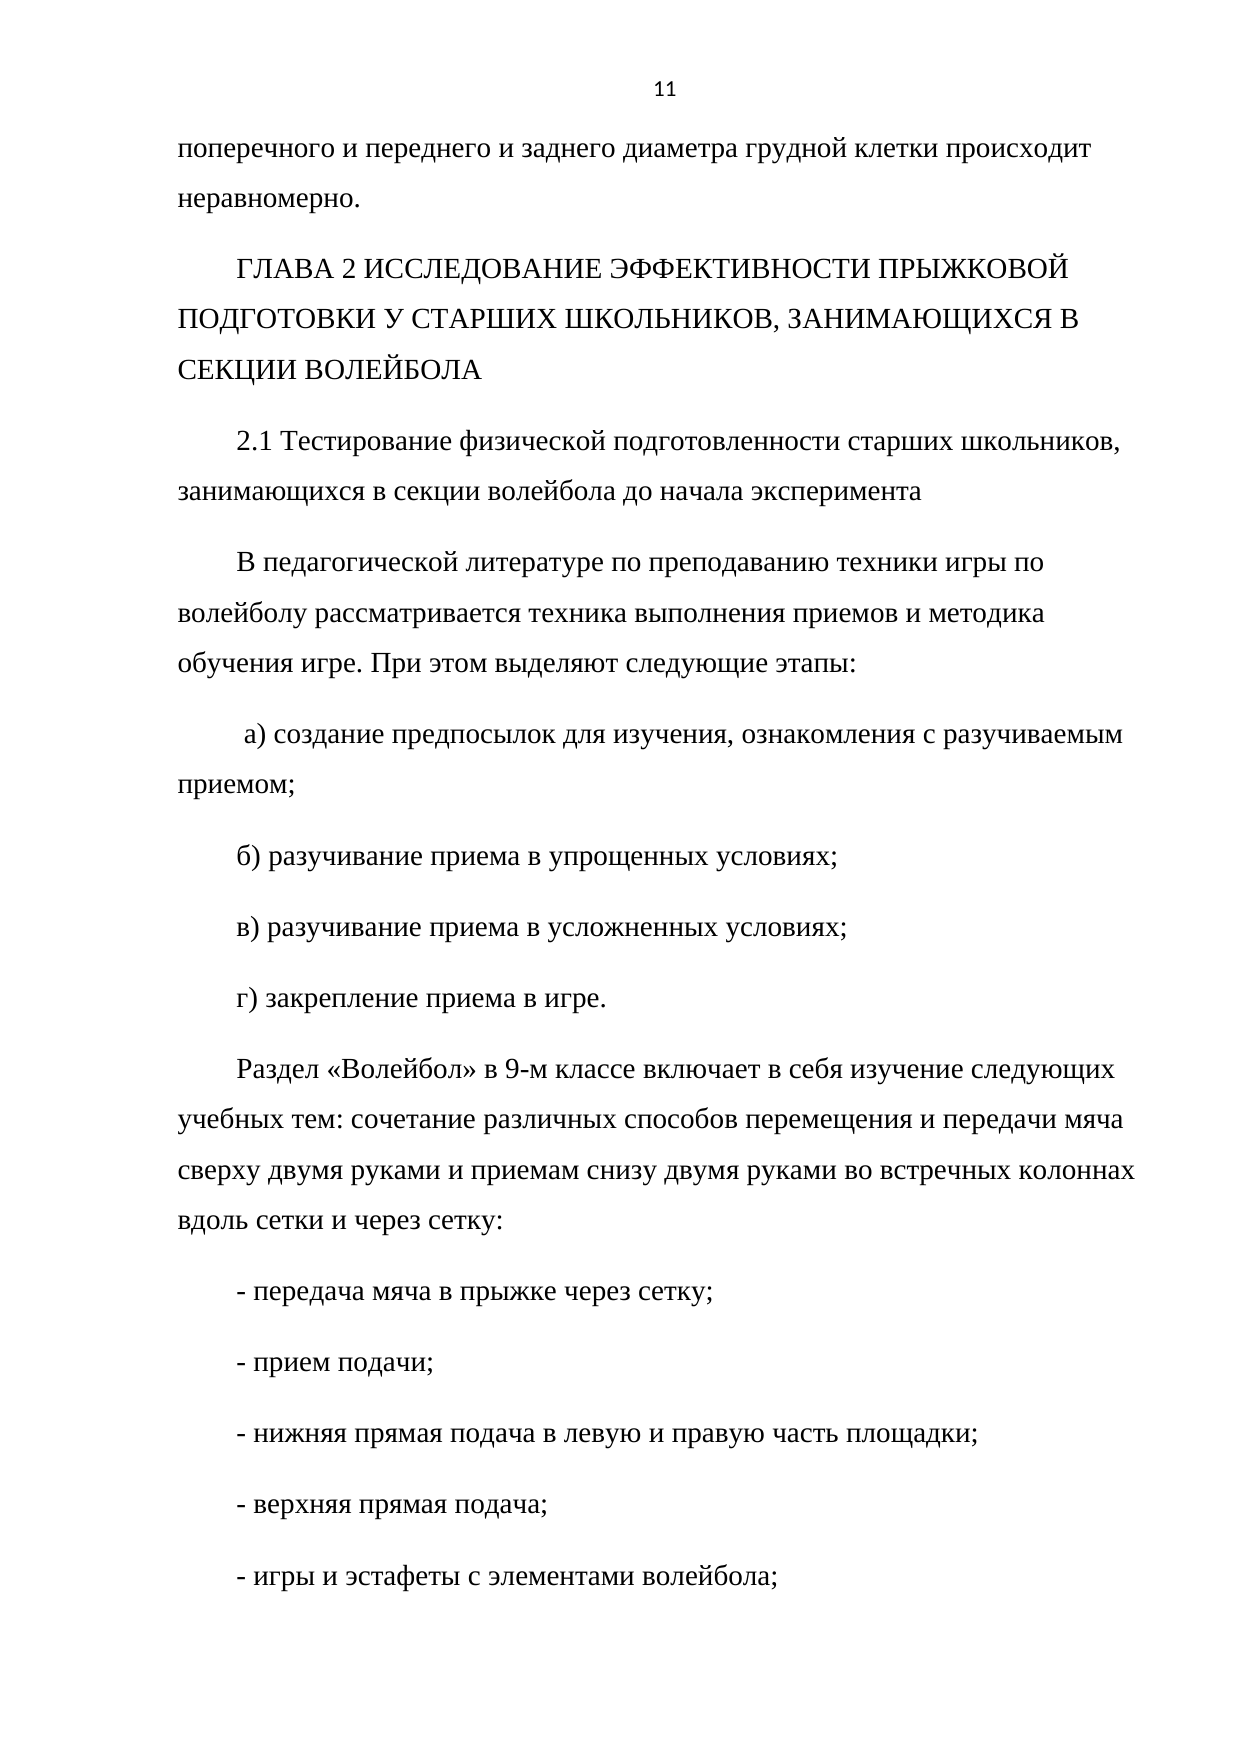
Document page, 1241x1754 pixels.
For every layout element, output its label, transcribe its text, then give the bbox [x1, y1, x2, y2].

text - игры и эстафеты с элементами волейбола; [177, 1558, 1152, 1591]
text а) создание предпосылок для изучения, ознакомления с разучиваемым приемом; [177, 716, 1152, 800]
text - верхняя прямая подача; [177, 1487, 1152, 1520]
text В педагогической литературе по преподаванию техники игры по волейболу рассматривается техника выполнения приемов и методика обучения игре. При этом выделяют следующие этапы: [177, 544, 1152, 679]
text в) разучивание приема в усложненных условиях; [177, 909, 1152, 942]
text 2.1 Тестирование физической подготовленности старших школьников, занимающихся в секции волейбола до начала эксперимента [177, 423, 1152, 507]
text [177, 130, 1152, 214]
text - прием подачи; [177, 1344, 1152, 1378]
text - передача мяча в прыжке через сетку; [177, 1273, 1152, 1307]
text Раздел «Волейбол» в 9-м классе включает в себя изучение следующих учебных тем: сочетание различных способов перемещения и передачи мяча сверху двумя руками и приемам снизу двумя руками во встречных колоннах вдоль сетки и через сетку: [177, 1051, 1152, 1236]
text - нижняя прямая подача в левую и правую часть площадки; [177, 1416, 1152, 1449]
text ГЛАВА 2 ИССЛЕДОВАНИЕ ЭФФЕКТИВНОСТИ ПРЫЖКОВОЙ ПОДГОТОВКИ У СТАРШИХ ШКОЛЬНИКОВ, ЗАНИМАЮЩИХСЯ В СЕКЦИИ ВОЛЕЙБОЛА [177, 251, 1152, 385]
text б) разучивание приема в упрощенных условиях; [177, 838, 1152, 871]
text г) закрепление приема в игре. [177, 980, 1152, 1013]
